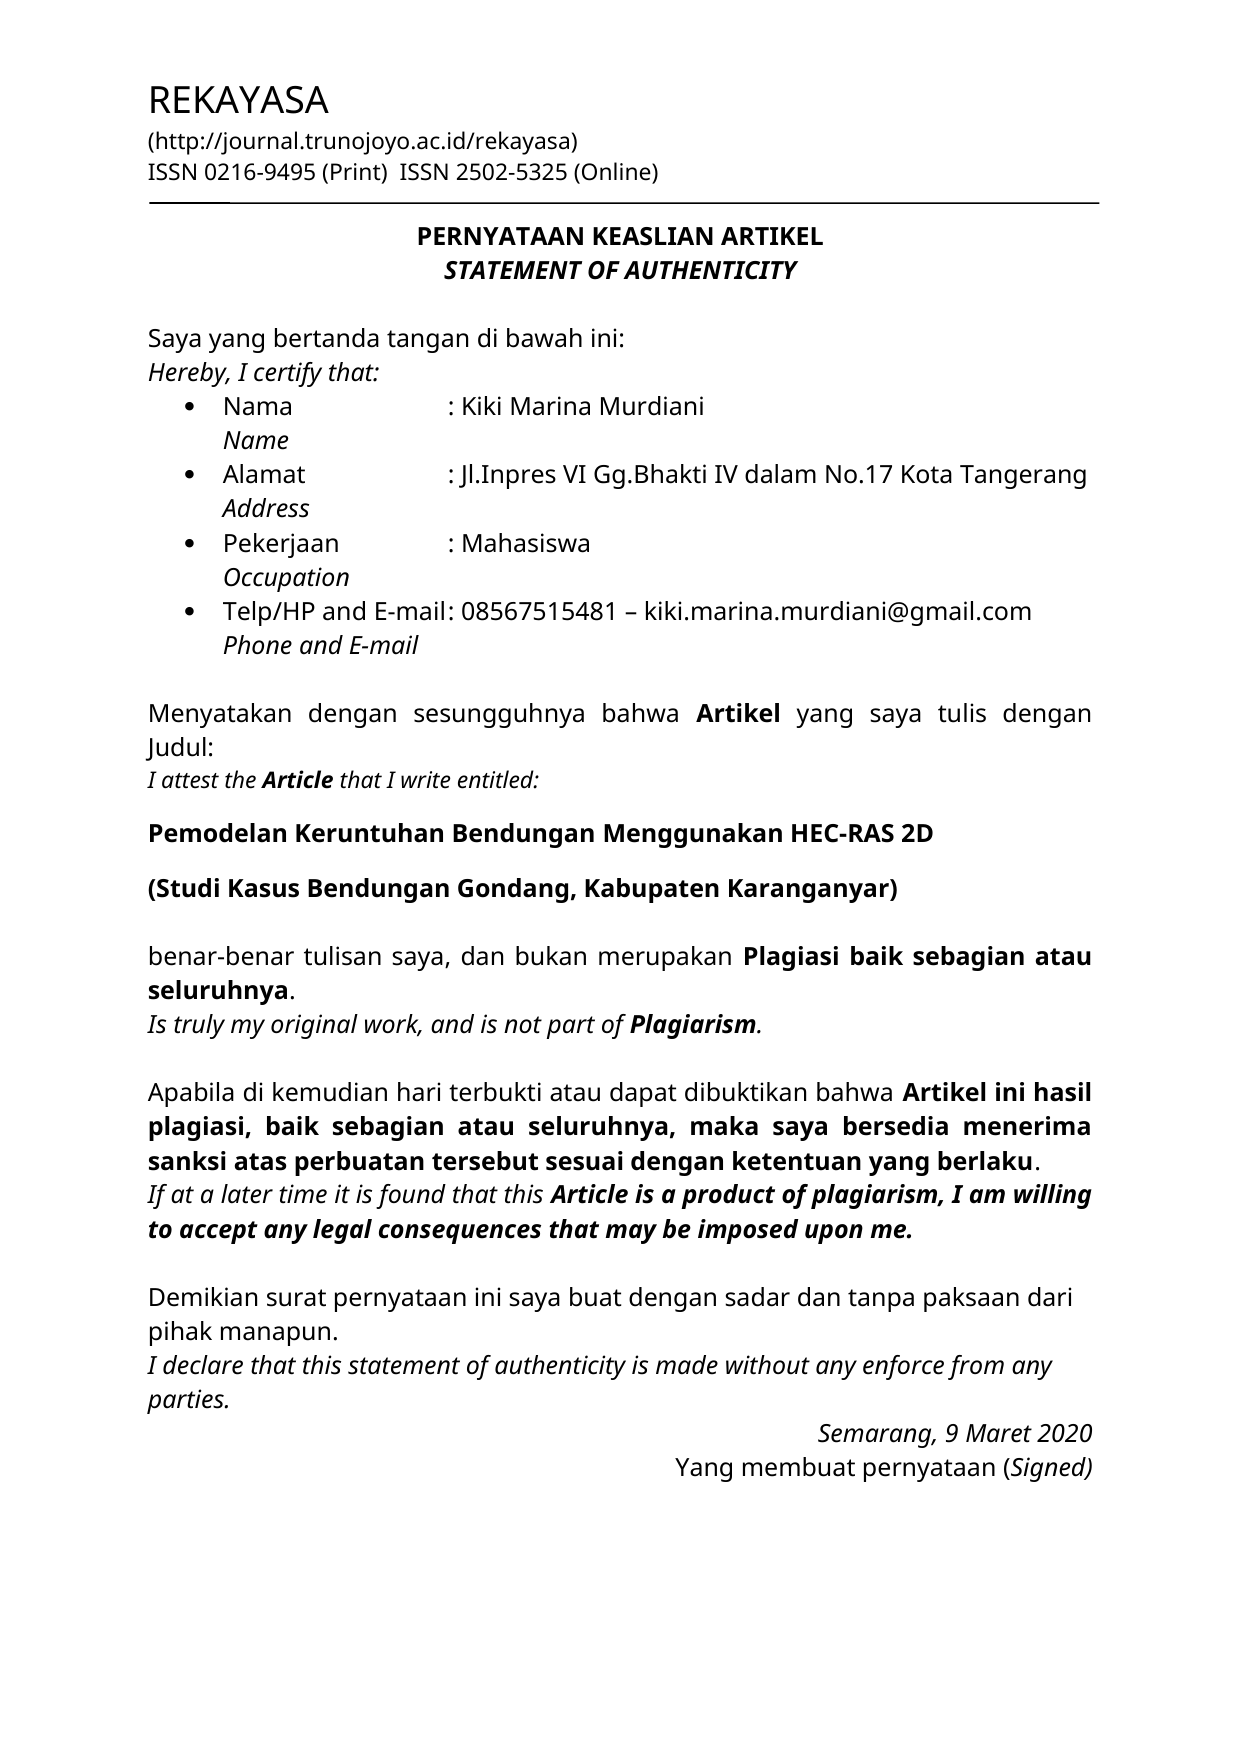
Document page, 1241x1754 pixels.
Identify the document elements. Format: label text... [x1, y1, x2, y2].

text Demikian surat pernyataan ini saya buat dengan sadar dan tanpa paksaan dari pihak manapun. [148, 1279, 1092, 1347]
text PERNYATAAN KEASLIAN ARTIKEL [148, 219, 1092, 253]
text Yang membuat pernyataan (Signed) [502, 1450, 1092, 1484]
text Saya yang bertanda tangan di bawah ini: [148, 321, 1092, 355]
text Is truly my original work, and is not part of Plagiarism. [148, 1007, 1092, 1041]
text Name [185, 423, 1092, 457]
text benar-benar tulisan saya, dan bukan merupakan Plagiasi baik sebagian atau seluruhnya. [148, 939, 1092, 1007]
text I attest the Article that I write entitled: [148, 764, 1092, 795]
text Address [185, 491, 1092, 525]
text I declare that this statement of authenticity is made without any enforce from any parties. [148, 1347, 1092, 1416]
text (Studi Kasus Bendungan Gondang, Kabupaten Karanganyar) [148, 871, 1092, 905]
text Phone and E-mail [185, 627, 1092, 661]
list Nama : Kiki Marina Murdiani [185, 389, 1092, 423]
text Pemodelan Keruntuhan Bendungan Menggunakan HEC-RAS 2D [148, 816, 1092, 850]
text Hereby, I certify that: [148, 355, 1092, 389]
list Telp/HP and E-mail : 08567515481 – kiki.marina.murdiani@gmail.com [185, 593, 1092, 627]
text If at a later time it is found that this Article is a product of plagiarism, I am willing to accept any legal consequences that may be imposed upon me. [148, 1177, 1092, 1245]
text Apabila di kemudian hari terbukti atau dapat dibuktikan bahwa Artikel ini hasil plagiasi, baik sebagian atau seluruhnya, maka saya bersedia menerima sanksi atas perbuatan tersebut sesuai dengan ketentuan yang berlaku. [148, 1075, 1092, 1177]
text Menyatakan dengan sesungguhnya bahwa Artikel yang saya tulis dengan Judul: [148, 696, 1092, 764]
list Alamat : Jl.Inpres VI Gg.Bhakti IV dalam No.17 Kota Tangerang [185, 457, 1092, 491]
text Semarang, 9 Maret 2020 [502, 1416, 1092, 1450]
text STATEMENT OF AUTHENTICITY [148, 253, 1092, 287]
text Occupation [185, 559, 1092, 593]
list Pekerjaan : Mahasiswa [185, 525, 1092, 559]
